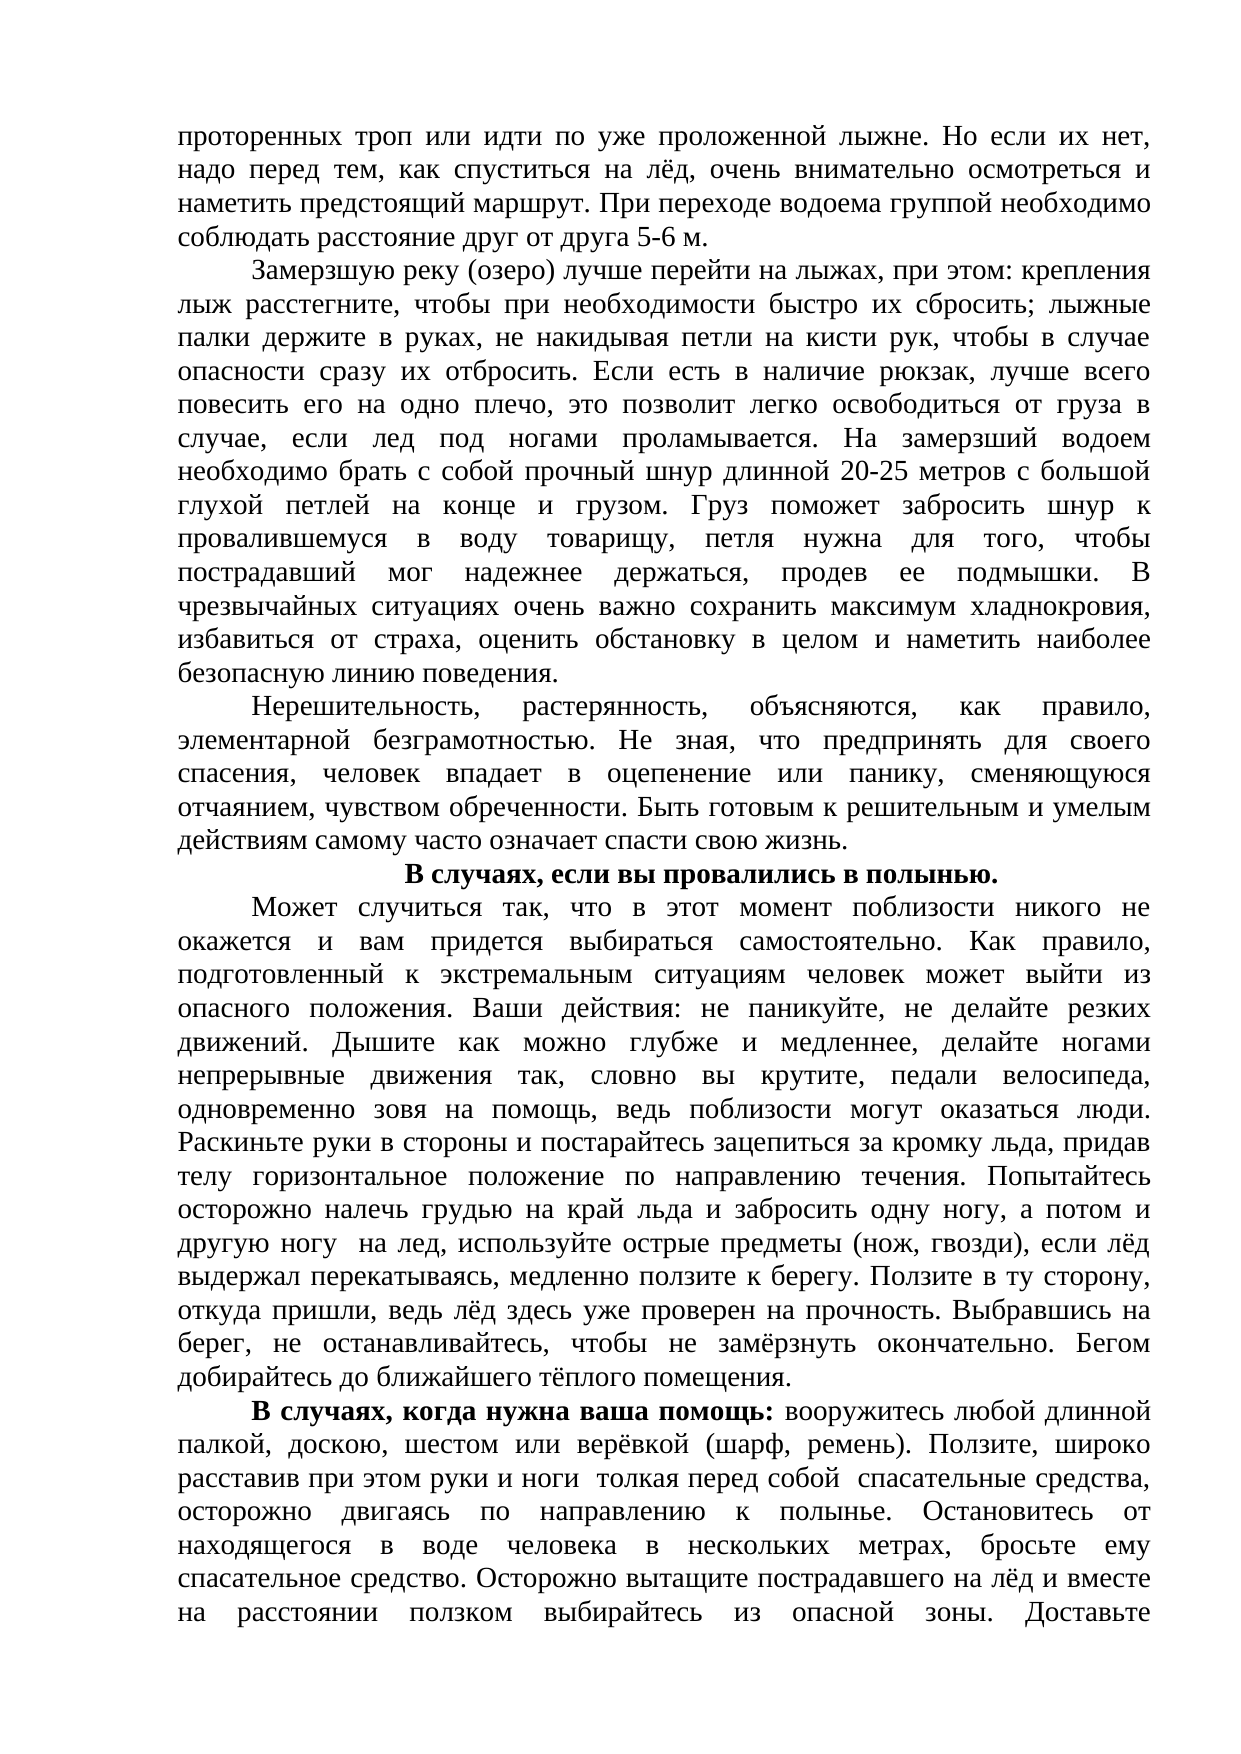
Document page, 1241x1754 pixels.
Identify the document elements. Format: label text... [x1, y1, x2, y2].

text В случаях, если вы провалились в полынью. [177, 856, 1152, 889]
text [177, 1393, 1152, 1627]
text Может случиться так, что в этот момент поблизости никого не окажется и вам придется выбираться самостоятельно. Как правило, подготовленный к экстремальным ситуациям человек может выйти из опасного положения. Ваши действия: не паникуйте, не делайте резких движений. Дышите как можно глубже и медленнее, делайте ногами непрерывные движения так, словно вы крутите, педали велосипеда, одновременно зовя на помощь, ведь поблизости могут оказаться люди. Раскиньте руки в стороны и постарайтесь зацепиться за кромку льда, придав телу горизонтальное положение по направлению течения. Попытайтесь осторожно налечь грудью на край льда и забросить одну ногу, а потом и другую ногу на лед, используйте острые предметы (нож, гвозди), если лёд выдержал перекатываясь, медленно ползите к берегу. Ползите в ту сторону, откуда пришли, ведь лёд здесь уже проверен на прочность. Выбравшись на берег, не останавливайтесь, чтобы не замёрзнуть окончательно. Бегом добирайтесь до ближайшего тёплого помещения. [177, 889, 1152, 1393]
text Нерешительность, растерянность, объясняются, как правило, элементарной безграмотностью. Не зная, что предпринять для своего спасения, человек впадает в оцепенение или панику, сменяющуюся отчаянием, чувством обреченности. Быть готовым к решительным и умелым действиям самому часто означает спасти свою жизнь. [177, 688, 1152, 856]
text Замерзшую реку (озеро) лучше перейти на лыжах, при этом: крепления лыж расстегните, чтобы при необходимости быстро их сбросить; лыжные палки держите в руках, не накидывая петли на кисти рук, чтобы в случае опасности сразу их отбросить. Если есть в наличие рюкзак, лучше всего повесить его на одно плечо, это позволит легко освободиться от груза в случае, если лед под ногами проламывается. На замерзший водоем необходимо брать с собой прочный шнур длинной 20-25 метров с большой глухой петлей на конце и грузом. Груз поможет забросить шнур к провалившемуся в воду товарищу, петля нужна для того, чтобы пострадавший мог надежнее держаться, продев ее подмышки. В чрезвычайных ситуациях очень важно сохранить максимум хладнокровия, избавиться от страха, оценить обстановку в целом и наметить наиболее безопасную линию поведения. [177, 252, 1152, 688]
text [177, 118, 1152, 252]
